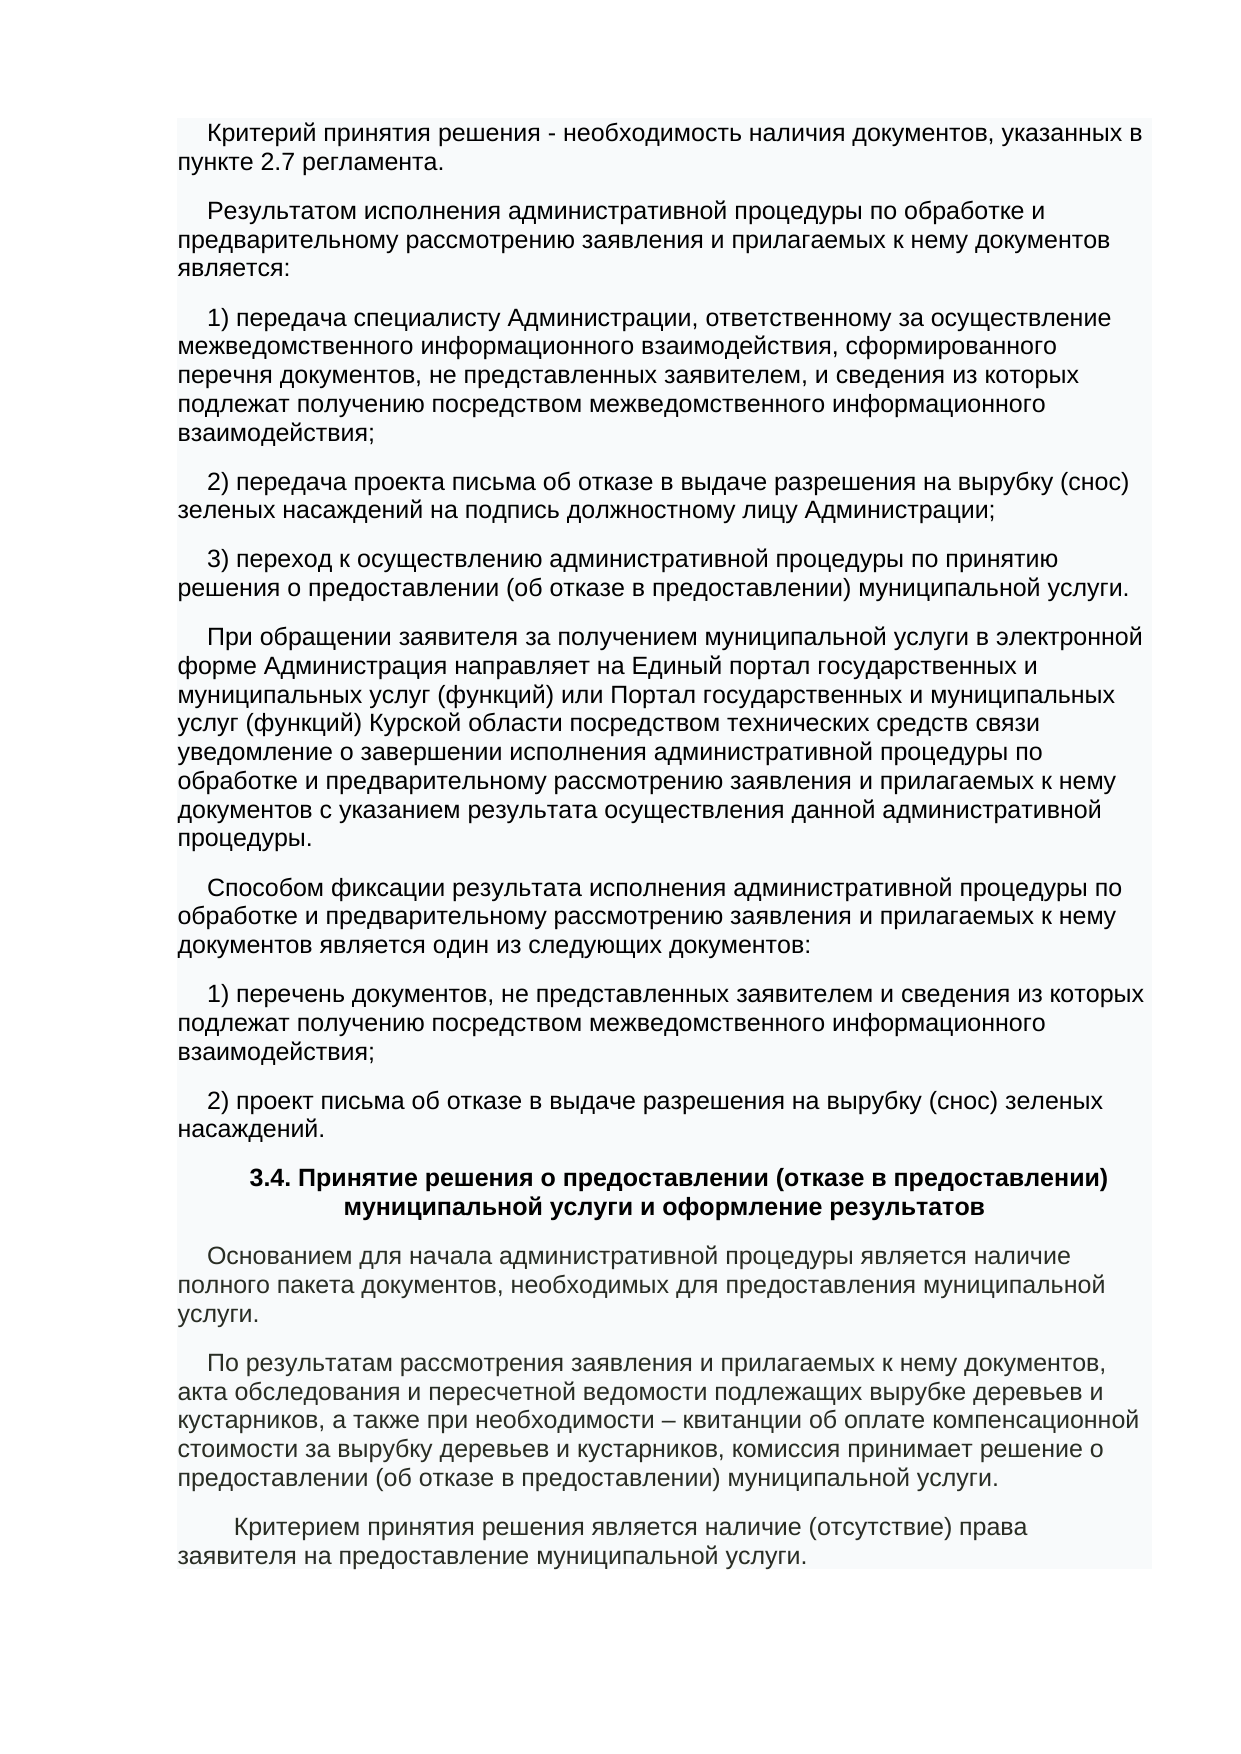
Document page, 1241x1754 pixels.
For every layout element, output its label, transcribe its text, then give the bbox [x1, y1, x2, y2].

text 3.4. Принятие решения о предоставлении (отказе в предоставлении) муниципальной услуги и оформление результатов [177, 1163, 1152, 1221]
text Критерий принятия решения - необходимость наличия документов, указанных в пункте 2.7 регламента. [177, 118, 1152, 176]
text Способом фиксации результата исполнения административной процедуры по обработке и предварительному рассмотрению заявления и прилагаемых к нему документов является один из следующих документов: [177, 872, 1152, 959]
text 1) перечень документов, не представленных заявителем и сведения из которых подлежат получению посредством межведомственного информационного взаимодействия; [177, 979, 1152, 1065]
text При обращении заявителя за получением муниципальной услуги в электронной форме Администрация направляет на Единый портал государственных и муниципальных услуг (функций) или Портал государственных и муниципальных услуг (функций) Курской области посредством технических средств связи уведомление о завершении исполнения административной процедуры по обработке и предварительному рассмотрению заявления и прилагаемых к нему документов с указанием результата осуществления данной административной процедуры. [177, 622, 1152, 852]
text 2) проект письма об отказе в выдаче разрешения на вырубку (снос) зеленых насаждений. [177, 1086, 1152, 1143]
text 3) переход к осуществлению административной процедуры по принятию решения о предоставлении (об отказе в предоставлении) муниципальной услуги. [177, 544, 1152, 602]
text Основанием для начала административной процедуры является наличие полного пакета документов, необходимых для предоставления муниципальной услуги. [177, 1241, 1152, 1327]
text Критерием принятия решения является наличие (отсутствие) права заявителя на предоставление муниципальной услуги. [177, 1512, 1152, 1569]
text 2) передача проекта письма об отказе в выдаче разрешения на вырубку (снос) зеленых насаждений на подпись должностному лицу Администрации; [177, 467, 1152, 524]
text Результатом исполнения административной процедуры по обработке и предварительному рассмотрению заявления и прилагаемых к нему документов является: [177, 196, 1152, 282]
text По результатам рассмотрения заявления и прилагаемых к нему документов, акта обследования и пересчетной ведомости подлежащих вырубке деревьев и кустарников, а также при необходимости – квитанции об оплате компенсационной стоимости за вырубку деревьев и кустарников, комиссия принимает решение о предоставлении (об отказе в предоставлении) муниципальной услуги. [177, 1348, 1152, 1492]
text 1) передача специалисту Администрации, ответственному за осуществление межведомственного информационного взаимодействия, сформированного перечня документов, не представленных заявителем, и сведения из которых подлежат получению посредством межведомственного информационного взаимодействия; [177, 302, 1152, 446]
